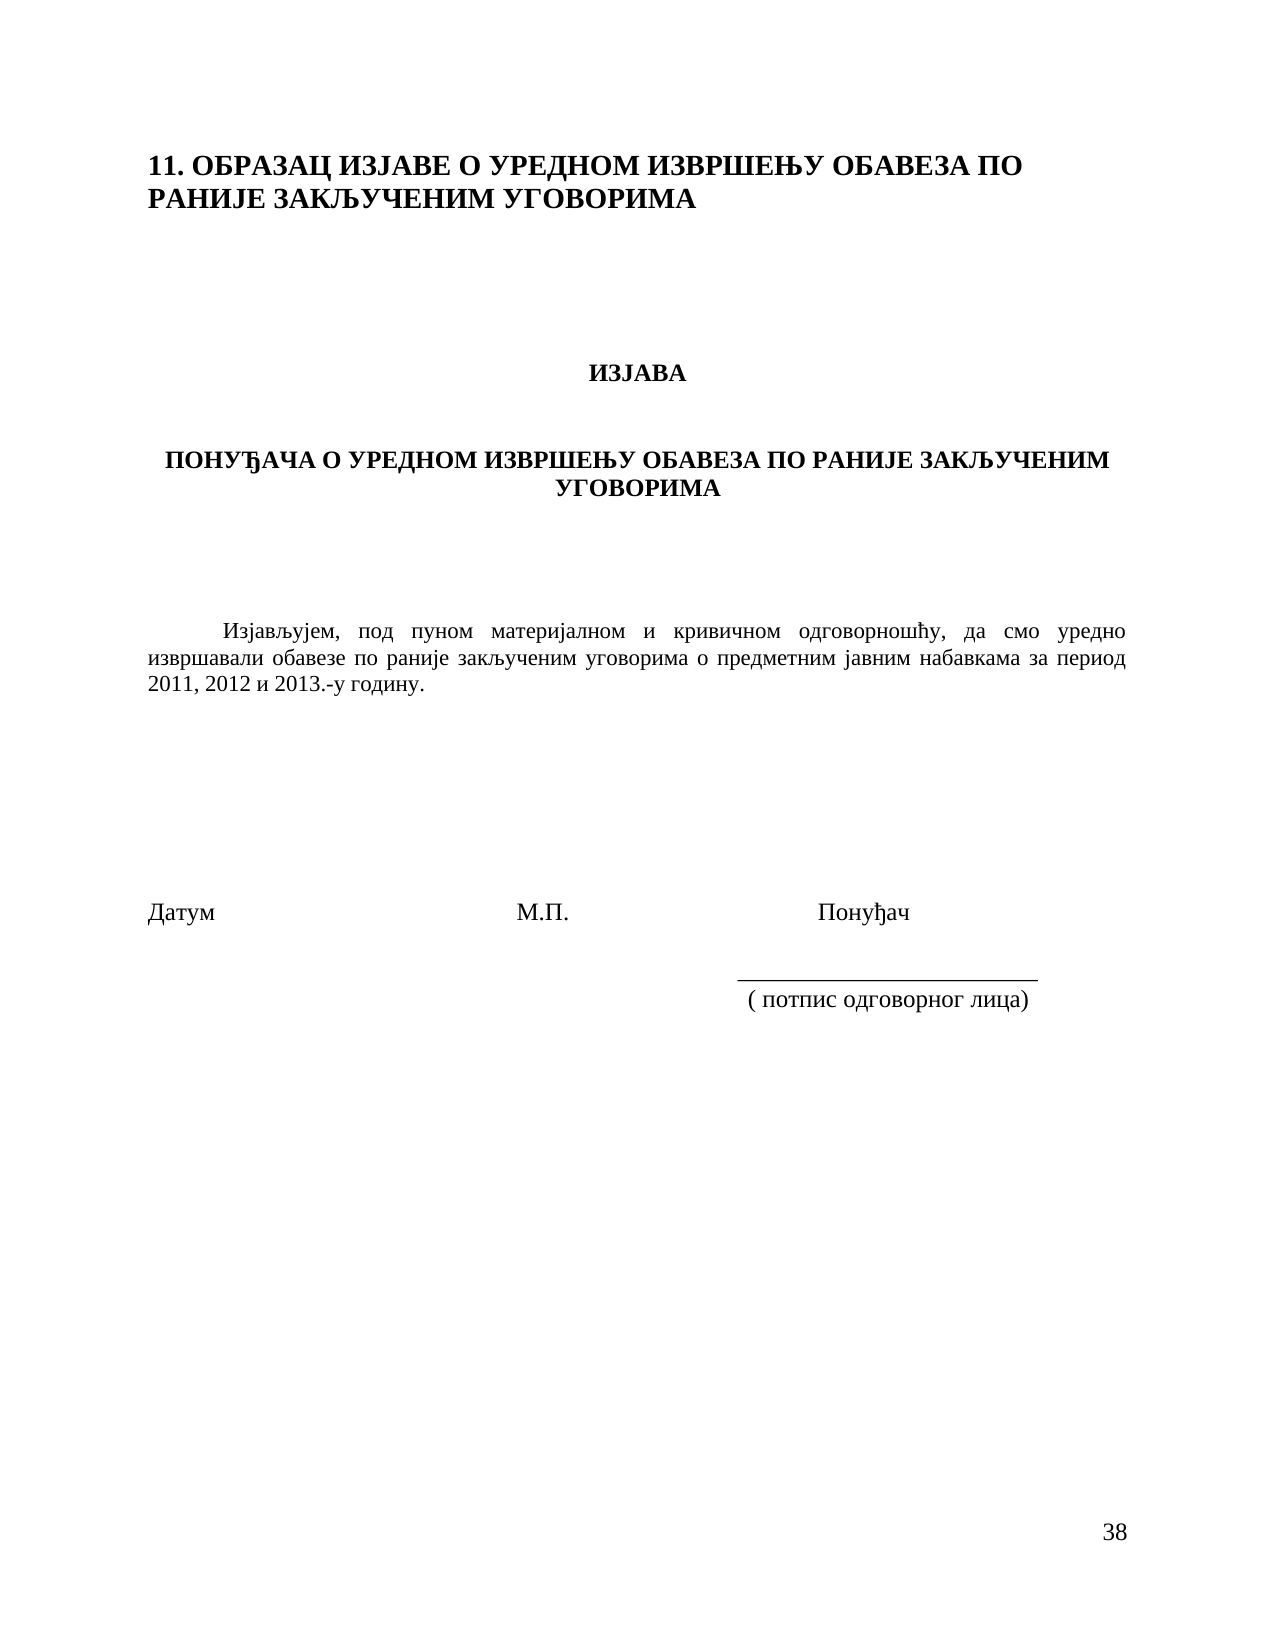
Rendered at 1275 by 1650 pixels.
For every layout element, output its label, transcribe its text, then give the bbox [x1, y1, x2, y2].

text 11. ОБРАЗАЦ ИЗЈАВЕ О УРЕДНОМ ИЗВРШЕЊУ ОБАВЕЗА ПО РАНИЈЕ ЗАКЉУЧЕНИМ УГОВОРИМА [148, 148, 1127, 215]
text ________________________ [148, 926, 1127, 984]
text Датум М.П. Понуђач [148, 897, 1127, 926]
text Изјављујем, под пуном материјалном и кривичном одговорношћу, да смо уредно извршавали обавезе по раније закљученим уговорима о предметним јавним набавкама за период 2011, 2012 и 2013.-у годину. [148, 617, 1127, 696]
text ИЗЈАВА [148, 358, 1127, 387]
text ( потпис одговорног лица) [748, 984, 1127, 1012]
text ПОНУЂАЧА О УРЕДНОМ ИЗВРШЕЊУ ОБАВЕЗА ПО РАНИЈЕ ЗАКЉУЧЕНИМ УГОВОРИМА [148, 445, 1127, 502]
